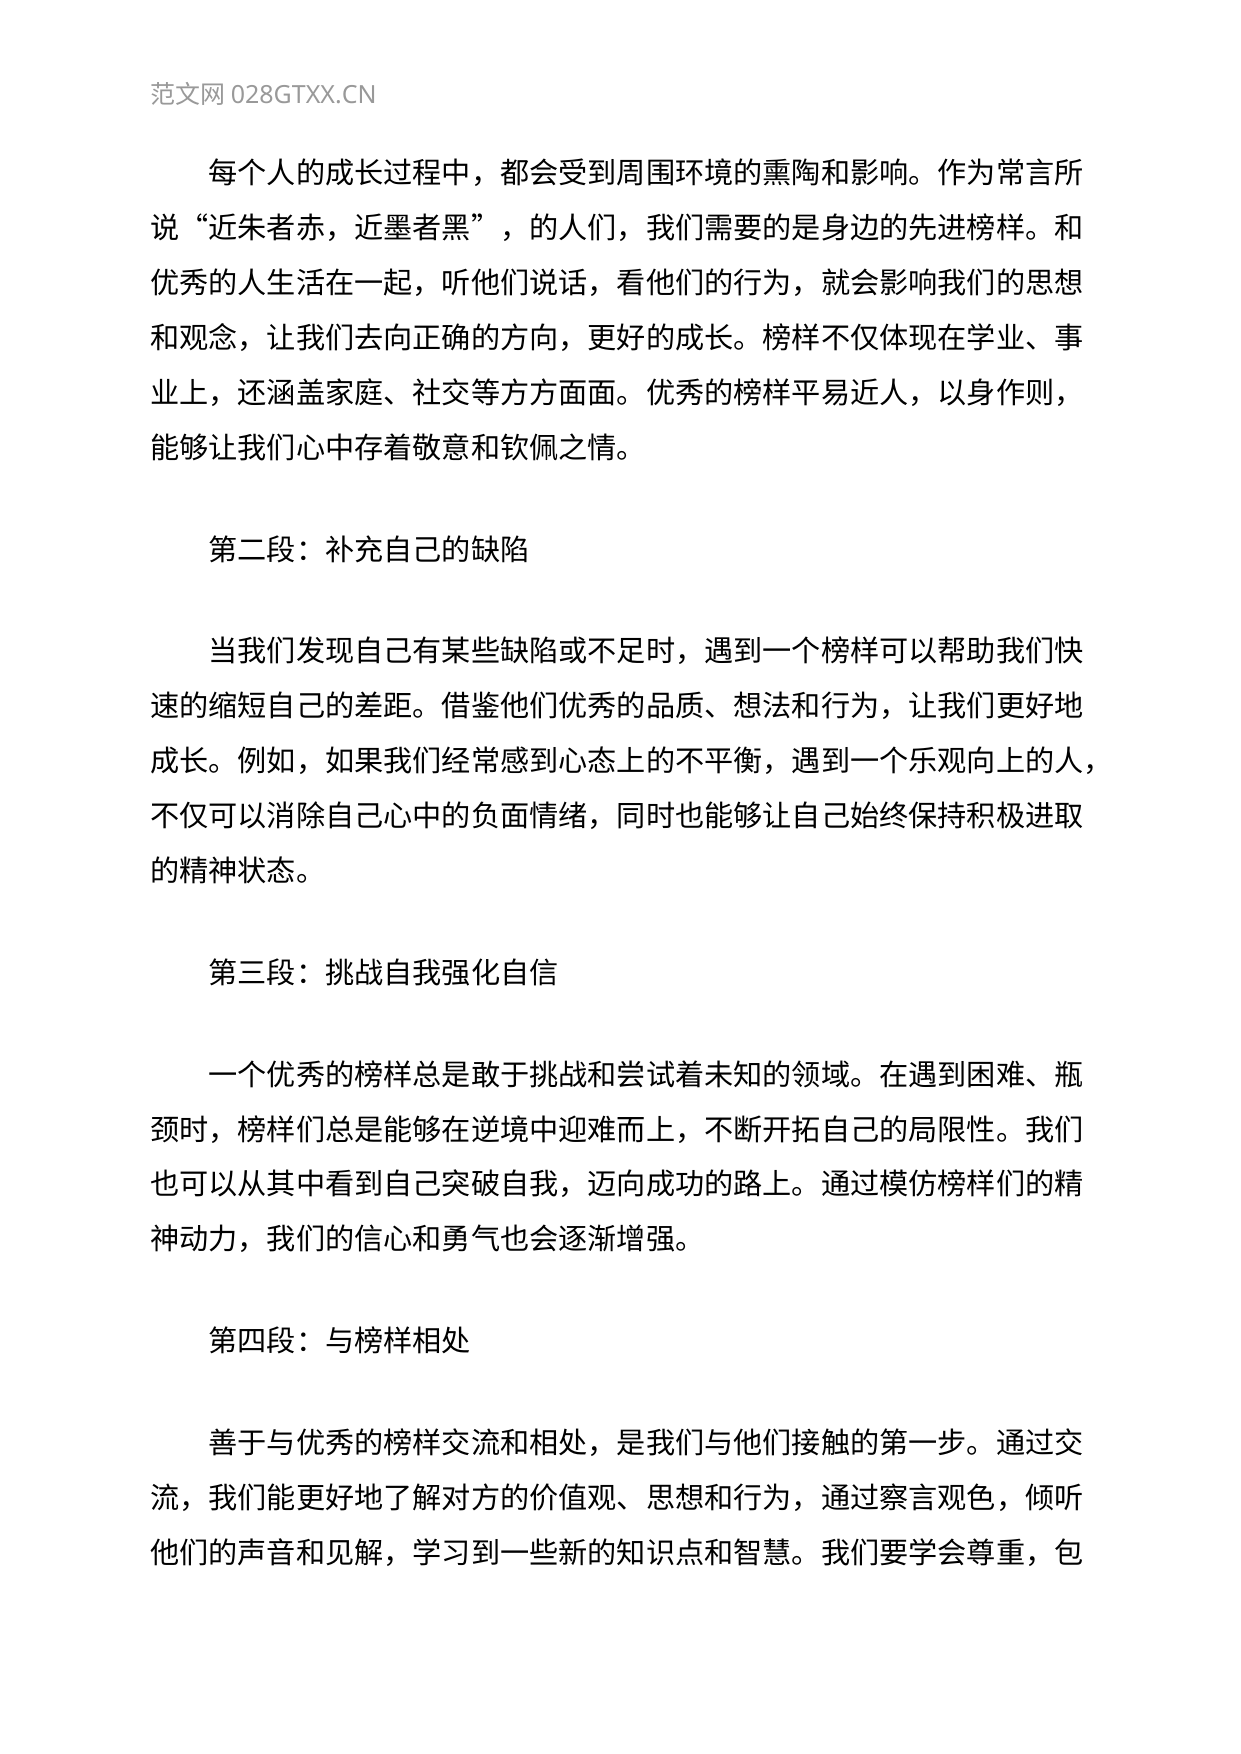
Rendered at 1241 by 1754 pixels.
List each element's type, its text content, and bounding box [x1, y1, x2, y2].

text 一个优秀的榜样总是敢于挑战和尝试着未知的领域。在遇到困难、瓶颈时，榜样们总是能够在逆境中迎难而上，不断开拓自己的局限性。我们也可以从其中看到自己突破自我，迈向成功的路上。通过模仿榜样们的精神动力，我们的信心和勇气也会逐渐增强。 [150, 1051, 1090, 1258]
text 第二段：补充自己的缺陷 [150, 526, 1090, 568]
text 第三段：挑战自我强化自信 [150, 949, 1090, 992]
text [150, 1419, 1090, 1571]
text 当我们发现自己有某些缺陷或不足时，遇到一个榜样可以帮助我们快速的缩短自己的差距。借鉴他们优秀的品质、想法和行为，让我们更好地成长。例如，如果我们经常感到心态上的不平衡，遇到一个乐观向上的人，不仅可以消除自己心中的负面情绪，同时也能够让自己始终保持积极进取的精神状态。 [150, 628, 1090, 890]
text 每个人的成长过程中，都会受到周围环境的熏陶和影响。作为常言所说“近朱者赤，近墨者黑”，的人们，我们需要的是身边的先进榜样。和优秀的人生活在一起，听他们说话，看他们的行为，就会影响我们的思想和观念，让我们去向正确的方向，更好的成长。榜样不仅体现在学业、事业上，还涵盖家庭、社交等方方面面。优秀的榜样平易近人，以身作则，能够让我们心中存着敬意和钦佩之情。 [150, 150, 1090, 467]
text 第四段：与榜样相处 [150, 1318, 1090, 1360]
